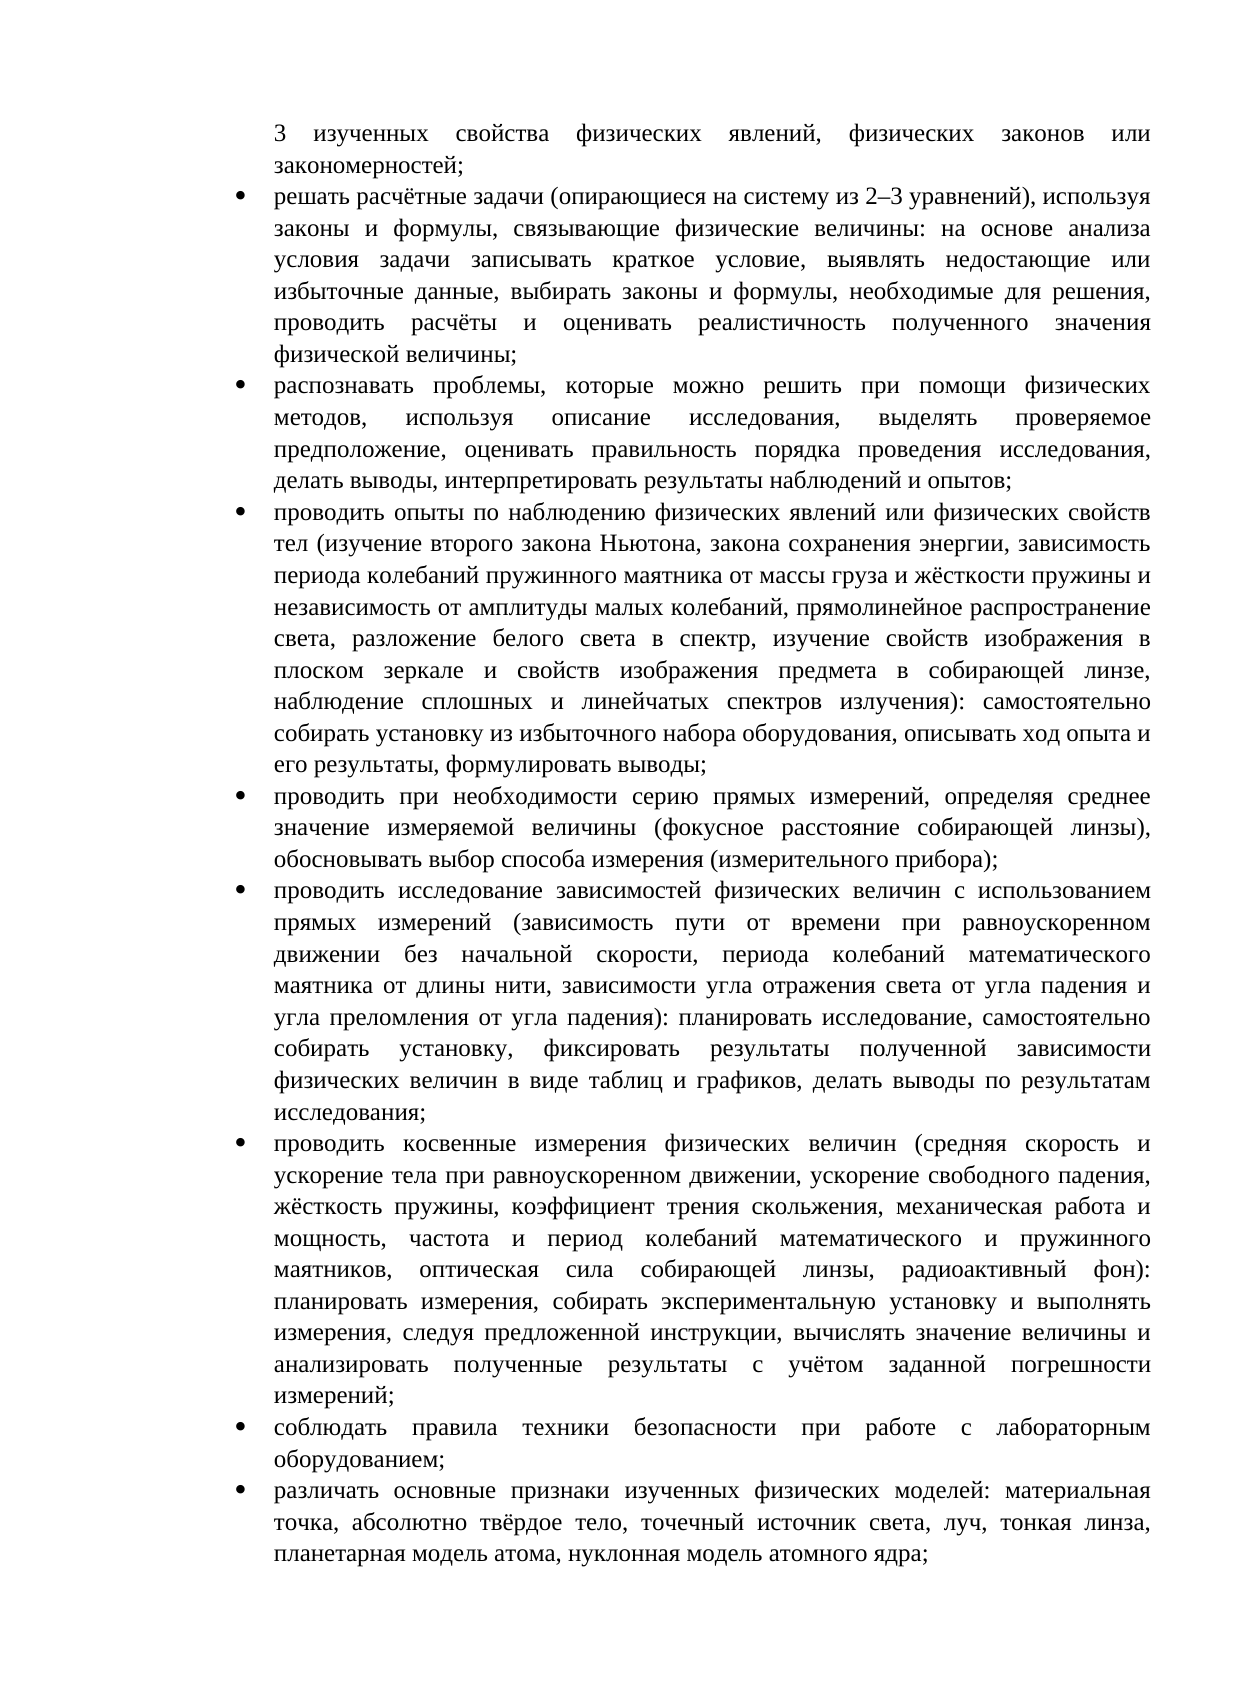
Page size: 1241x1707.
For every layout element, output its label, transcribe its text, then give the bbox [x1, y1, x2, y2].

list проводить косвенные измерения физических величин (средняя скорость и ускорение тела при равноускоренном движении, ускорение свободного падения, жёсткость пружины, коэффициент трения скольжения, механическая работа и мощность, частота и период колебаний математического и пружинного маятников, оптическая сила собирающей линзы, радиоактивный фон): планировать измерения, собирать экспериментальную установку и выполнять измерения, следуя предложенной инструкции, вычислять значение величины и анализировать полученные результаты с учётом заданной погрешности измерений; [236, 1128, 1152, 1409]
list решать расчётные задачи (опирающиеся на систему из 2–3 уравнений), используя законы и формулы, связывающие физические величины: на основе анализа условия задачи записывать краткое условие, выявлять недостающие или избыточные данные, выбирать законы и формулы, необходимые для решения, проводить расчёты и оценивать реалистичность полученного значения физической величины; [236, 181, 1152, 368]
list проводить при необходимости серию прямых измерений, определяя среднее значение измеряемой величины (фокусное расстояние собирающей линзы), обосновывать выбор способа измерения (измерительного прибора); [236, 781, 1152, 873]
list распознавать проблемы, которые можно решить при помощи физических методов, используя описание исследования, выделять проверяемое предположение, оценивать правильность порядка проведения исследования, делать выводы, интерпретировать результаты наблюдений и опытов; [236, 371, 1152, 494]
list соблюдать правила техники безопасности при работе с лабораторным оборудованием; [236, 1412, 1152, 1472]
list проводить исследование зависимостей физических величин с использованием прямых измерений (зависимость пути от времени при равноускоренном движении без начальной скорости, периода колебаний математического маятника от длины нити, зависимости угла отражения света от угла падения и угла преломления от угла падения): планировать исследование, самостоятельно собирать установку, фиксировать результаты полученной зависимости физических величин в виде таблиц и графиков, делать выводы по результатам исследования; [236, 876, 1152, 1125]
list различать основные признаки изученных физических моделей: материальная точка, абсолютно твёрдое тело, точечный источник света, луч, тонкая линза, планетарная модель атома, нуклонная модель атомного ядра; [236, 1475, 1152, 1567]
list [236, 118, 1152, 178]
list проводить опыты по наблюдению физических явлений или физических свойств тел (изучение второго закона Ньютона, закона сохранения энергии, зависимость периода колебаний пружинного маятника от массы груза и жёсткости пружины и независимость от амплитуды малых колебаний, прямолинейное распространение света, разложение белого света в спектр, изучение свойств изображения в плоском зеркале и свойств изображения предмета в собирающей линзе, наблюдение сплошных и линейчатых спектров излучения): самостоятельно собирать установку из избыточного набора оборудования, описывать ход опыта и его результаты, формулировать выводы; [236, 497, 1152, 778]
